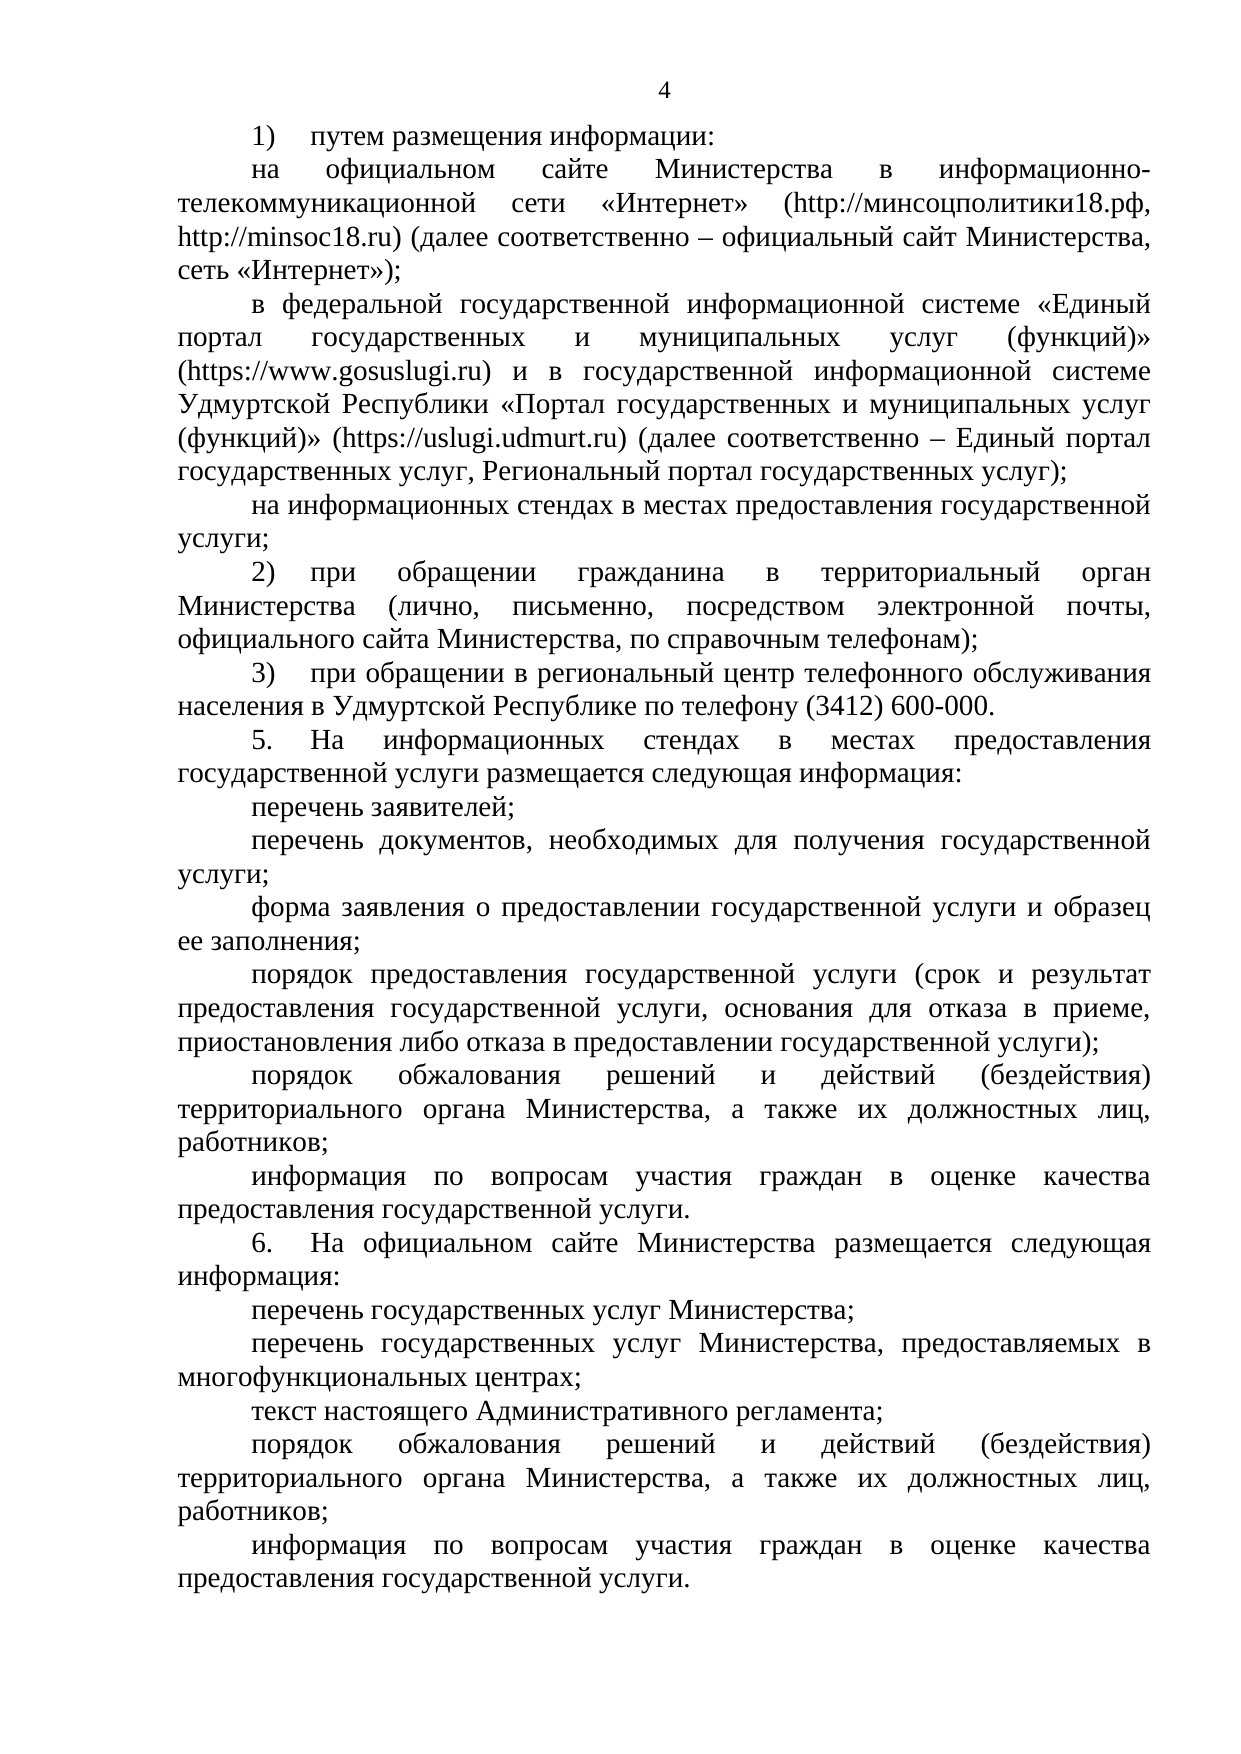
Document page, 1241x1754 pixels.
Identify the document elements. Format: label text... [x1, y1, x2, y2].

list На официальном сайте Министерства размещается следующая информация: [177, 1225, 1152, 1292]
text информация по вопросам участия граждан в оценке качества предоставления государственной услуги. [177, 1158, 1152, 1225]
text форма заявления о предоставлении государственной услуги и образец ее заполнения; [177, 889, 1152, 957]
list при обращении в региональный центр телефонного обслуживания населения в Удмуртской Республике по телефону (3412) 600-000. [177, 655, 1152, 722]
text информация по вопросам участия граждан в оценке качества предоставления государственной услуги. [177, 1527, 1152, 1594]
text порядок обжалования решений и действий (бездействия) территориального органа Министерства, а также их должностных лиц, работников; [177, 1426, 1152, 1527]
text перечень государственных услуг Министерства, предоставляемых в многофункциональных центрах; [177, 1326, 1152, 1393]
list На информационных стендах в местах предоставления государственной услуги размещается следующая информация: [177, 722, 1152, 789]
text перечень государственных услуг Министерства; [177, 1292, 1152, 1326]
text порядок обжалования решений и действий (бездействия) территориального органа Министерства, а также их должностных лиц, работников; [177, 1057, 1152, 1158]
text перечень заявителей; [177, 789, 1152, 822]
text порядок предоставления государственной услуги (срок и результат предоставления государственной услуги, основания для отказа в приеме, приостановления либо отказа в предоставлении государственной услуги); [177, 957, 1152, 1057]
list на официальном сайте Министерства в информационно-телекоммуникационной сети «Интернет» (http://минсоцполитики18.рф, http://minsoc18.ru) (далее соответственно – официальный сайт Министерства, сеть «Интернет»); [177, 152, 1152, 286]
list при обращении гражданина в территориальный орган Министерства (лично, письменно, посредством электронной почты, официального сайта Министерства, по справочным телефонам); [177, 554, 1152, 655]
list путем размещения информации: [177, 118, 1152, 152]
text перечень документов, необходимых для получения государственной услуги; [177, 822, 1152, 889]
list на информационных стендах в местах предоставления государственной услуги; [177, 487, 1152, 554]
text текст настоящего Административного регламента; [177, 1393, 1152, 1426]
list в федеральной государственной информационной системе «Единый портал государственных и муниципальных услуг (функций)» (https://www.gosuslugi.ru) и в государственной информационной системе Удмуртской Республики «Портал государственных и муниципальных услуг (функций)» (https://uslugi.udmurt.ru) (далее соответственно – Единый портал государственных услуг, Региональный портал государственных услуг); [177, 286, 1152, 487]
